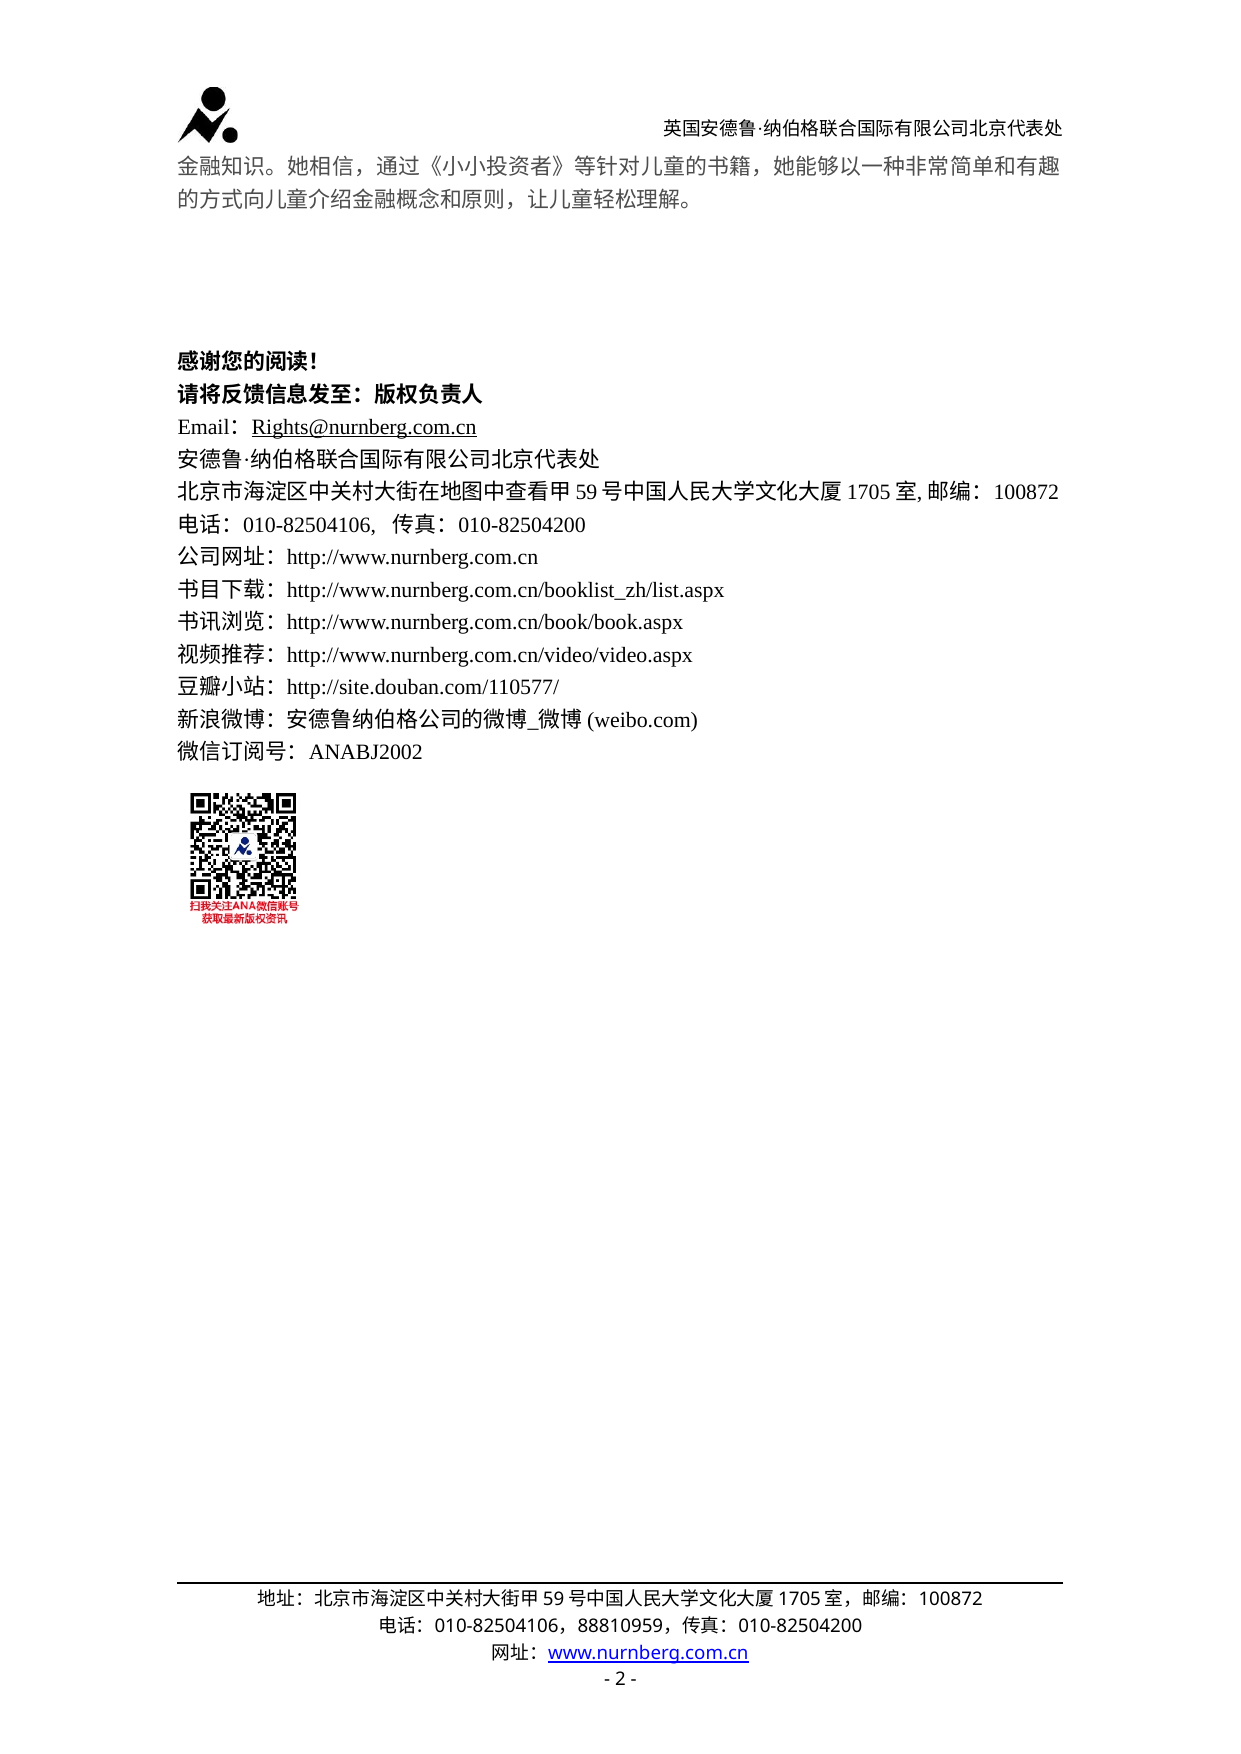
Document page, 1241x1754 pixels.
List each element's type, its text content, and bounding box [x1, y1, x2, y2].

picture [177, 782, 310, 927]
text 新浪微博：安德鲁纳伯格公司的微博_微博 (weibo.com) [177, 701, 1063, 734]
text 公司网址：http://www.nurnberg.com.cn [177, 539, 1063, 571]
text 微信订阅号：ANABJ2002 [177, 734, 1063, 766]
text 书讯浏览：http://www.nurnberg.com.cn/book/book.aspx [177, 604, 1063, 636]
text 北京市海淀区中关村大街在地图中查看甲59号中国人民大学文化大厦1705室, 邮编：100872 [177, 474, 1063, 506]
text 书目下载：http://www.nurnberg.com.cn/booklist_zh/list.aspx [177, 571, 1063, 604]
picture [177, 87, 238, 143]
text 视频推荐：http://www.nurnberg.com.cn/video/video.aspx [177, 636, 1063, 669]
text 电话：010-82504106, 传真：010-82504200 [177, 506, 1063, 539]
text 请将反馈信息发至：版权负责人 [177, 376, 1063, 409]
text Email：Rights@nurnberg.com.cn [177, 409, 1063, 441]
text 安德鲁·纳伯格联合国际有限公司北京代表处 [177, 441, 1063, 474]
text 感谢您的阅读！ [177, 344, 1063, 376]
text 豆瓣小站：http://site.douban.com/110577/ [177, 669, 1063, 701]
